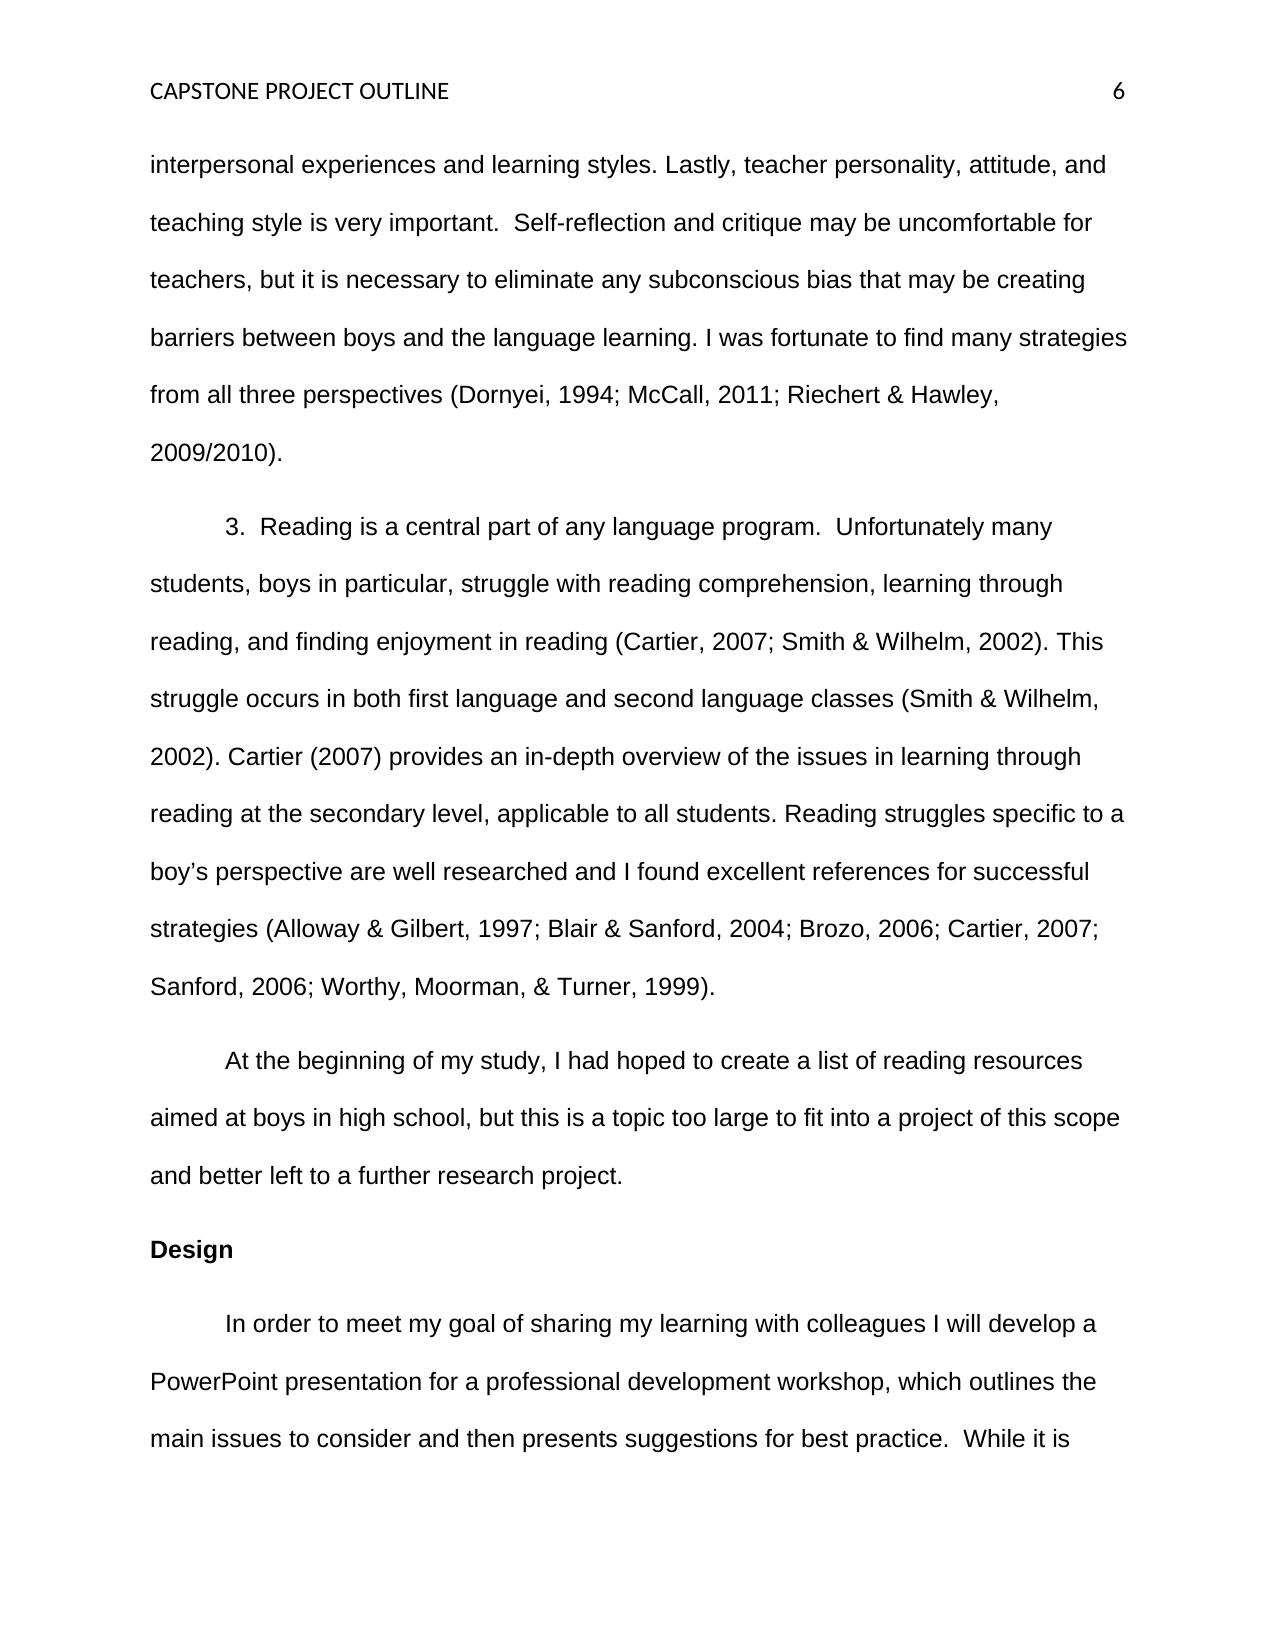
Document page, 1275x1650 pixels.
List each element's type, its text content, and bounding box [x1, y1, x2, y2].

text 3. Reading is a central part of any language program. Unfortunately many students, boys in particular, struggle with reading comprehension, learning through reading, and finding enjoyment in reading (Cartier, 2007; Smith & Wilhelm, 2002). This struggle occurs in both first language and second language classes (Smith & Wilhelm, 2002). Cartier (2007) provides an in-depth overview of the issues in learning through reading at the secondary level, applicable to all students. Reading struggles specific to a boy’s perspective are well researched and I found excellent references for successful strategies (Alloway & Gilbert, 1997; Blair & Sanford, 2004; Brozo, 2006; Cartier, 2007; Sanford, 2006; Worthy, Moorman, & Turner, 1999). [150, 512, 1140, 1000]
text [150, 1309, 1140, 1453]
text At the beginning of my study, I had hoped to create a list of reading resources aimed at boys in high school, but this is a topic too large to fit into a project of this scope and better left to a further research project. [150, 1046, 1140, 1189]
text Design [150, 1235, 1140, 1264]
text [150, 150, 1140, 466]
